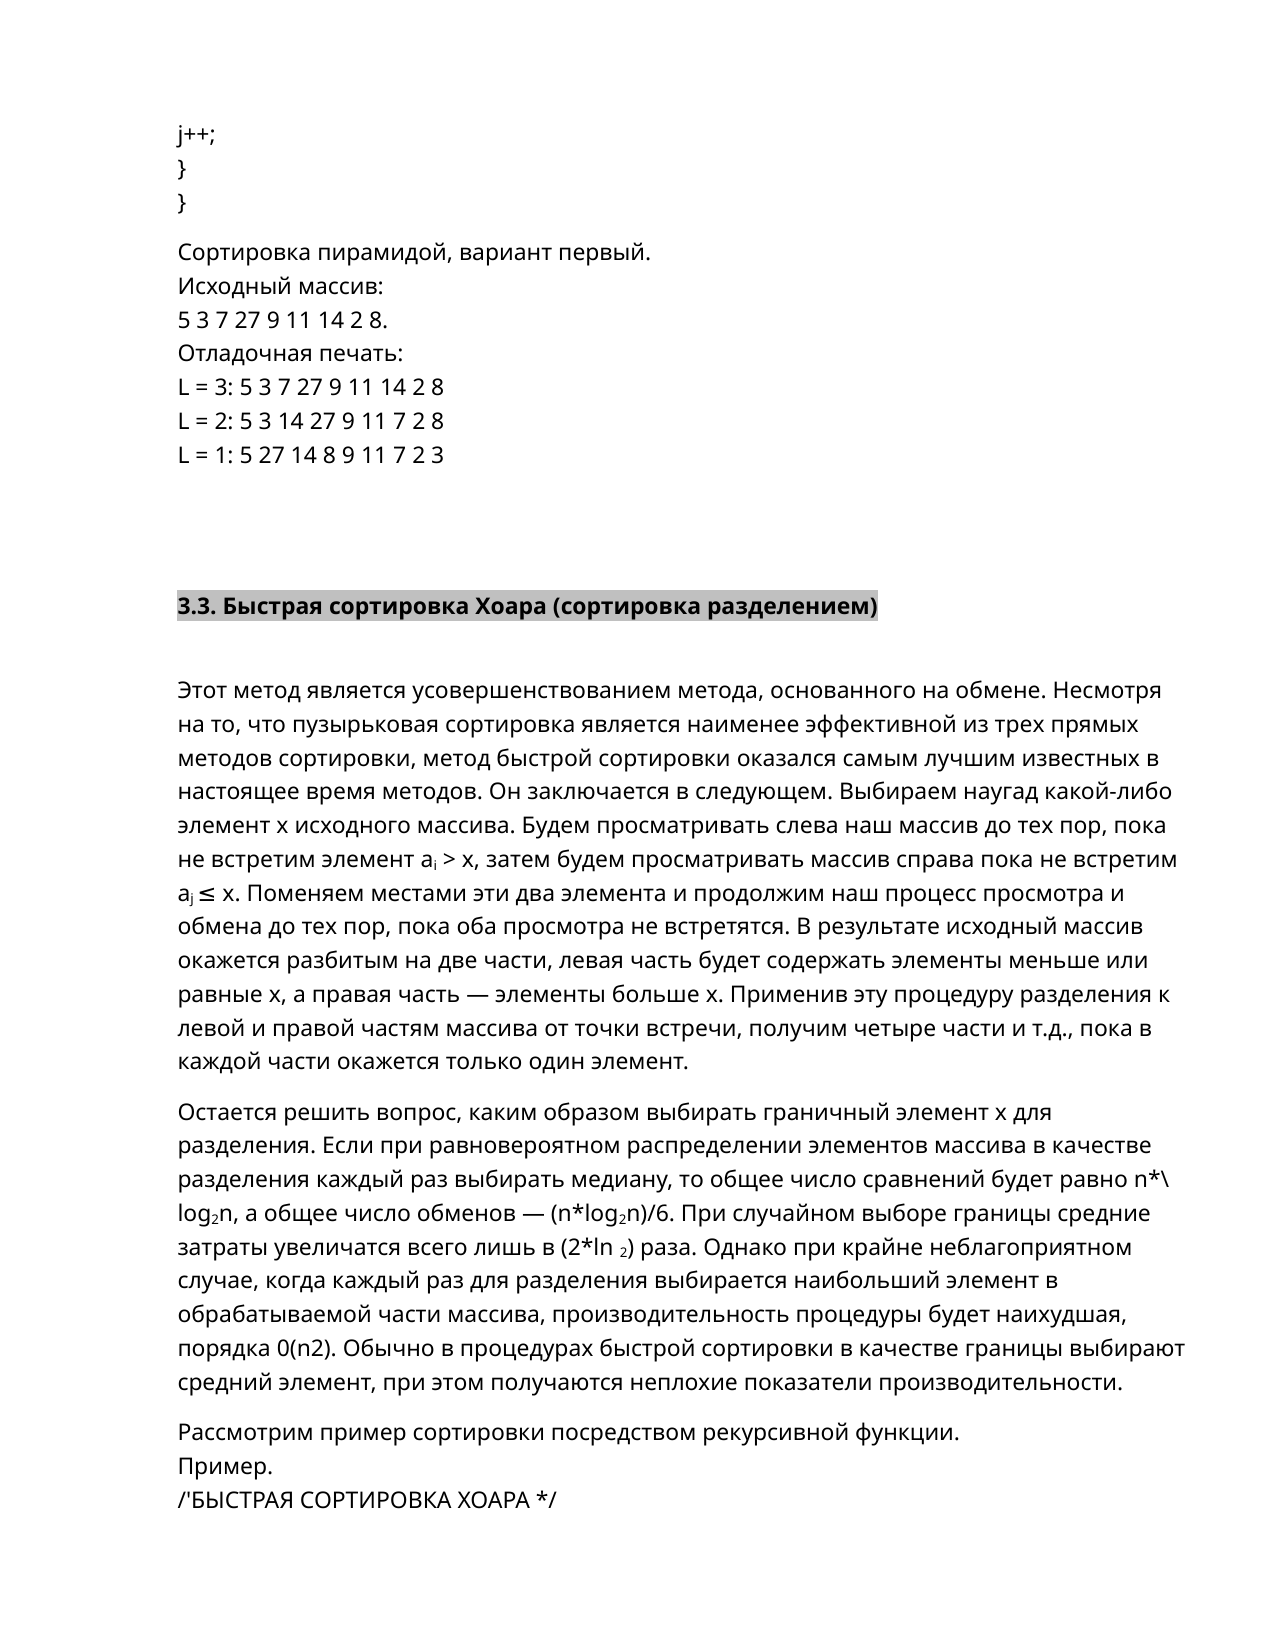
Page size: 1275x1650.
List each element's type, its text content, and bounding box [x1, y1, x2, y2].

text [177, 1416, 1186, 1515]
text 3.3. Быстрая сортировка Хоара (сортировка разделением) [177, 590, 1186, 655]
text Этот метод является усовершенствованием метода, основанного на обмене. Несмотря на то, что пузырьковая сортировка является наименее эффективной из трех прямых методов сортировки, метод быстрой сортировки оказался самым лучшим известных в настоящее время методов. Он заключается в следующем. Выбираем наугад какой-либо элемент х исходного массива. Будем просматривать слева наш массив до тех пор, пока не встретим элемент аi > х, затем будем просматривать массив справа пока не встретим аj ≤ х. Поменяем местами эти два элемента и продолжим наш процесс просмотра и обмена до тех пор, пока оба просмотра не встретятся. В результате исходный массив окажется разбитым на две части, левая часть будет содержать элементы меньше или равные х, а правая часть — элементы больше х. Применив эту процедуру разделения к левой и правой частям массива от точки встречи, получим четыре части и т.д., пока в каждой части окажется только один элемент. [177, 674, 1186, 1076]
text Сортировка пирамидой, вариант первый. Исходный массив: 5 3 7 27 9 11 14 2 8. Отладочная печать: L = 3: 5 3 7 27 9 11 14 2 8 L = 2: 5 3 14 27 9 11 7 2 8 L = 1: 5 27 14 8 9 11 7 2 3 [177, 236, 1186, 470]
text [177, 118, 1186, 217]
text Остается решить вопрос, каким образом выбирать граничный элемент х для разделения. Если при равновероятном распределении элементов массива в качестве разделения каждый раз выбирать медиану, то общее число сравнений будет равно n*\log2n, а общее число обменов — (n*log2n)/6. При случайном выборе границы средние затраты увеличатся всего лишь в (2*ln 2) раза. Однако при крайне неблагоприятном случае, когда каждый раз для разделения выбирается наибольший элемент в обрабатываемой части массива, производительность процедуры будет наихудшая, порядка 0(n2). Обычно в процедурах быстрой сортировки в качестве границы выбирают средний элемент, при этом получаются неплохие показатели производительности. [177, 1096, 1186, 1397]
